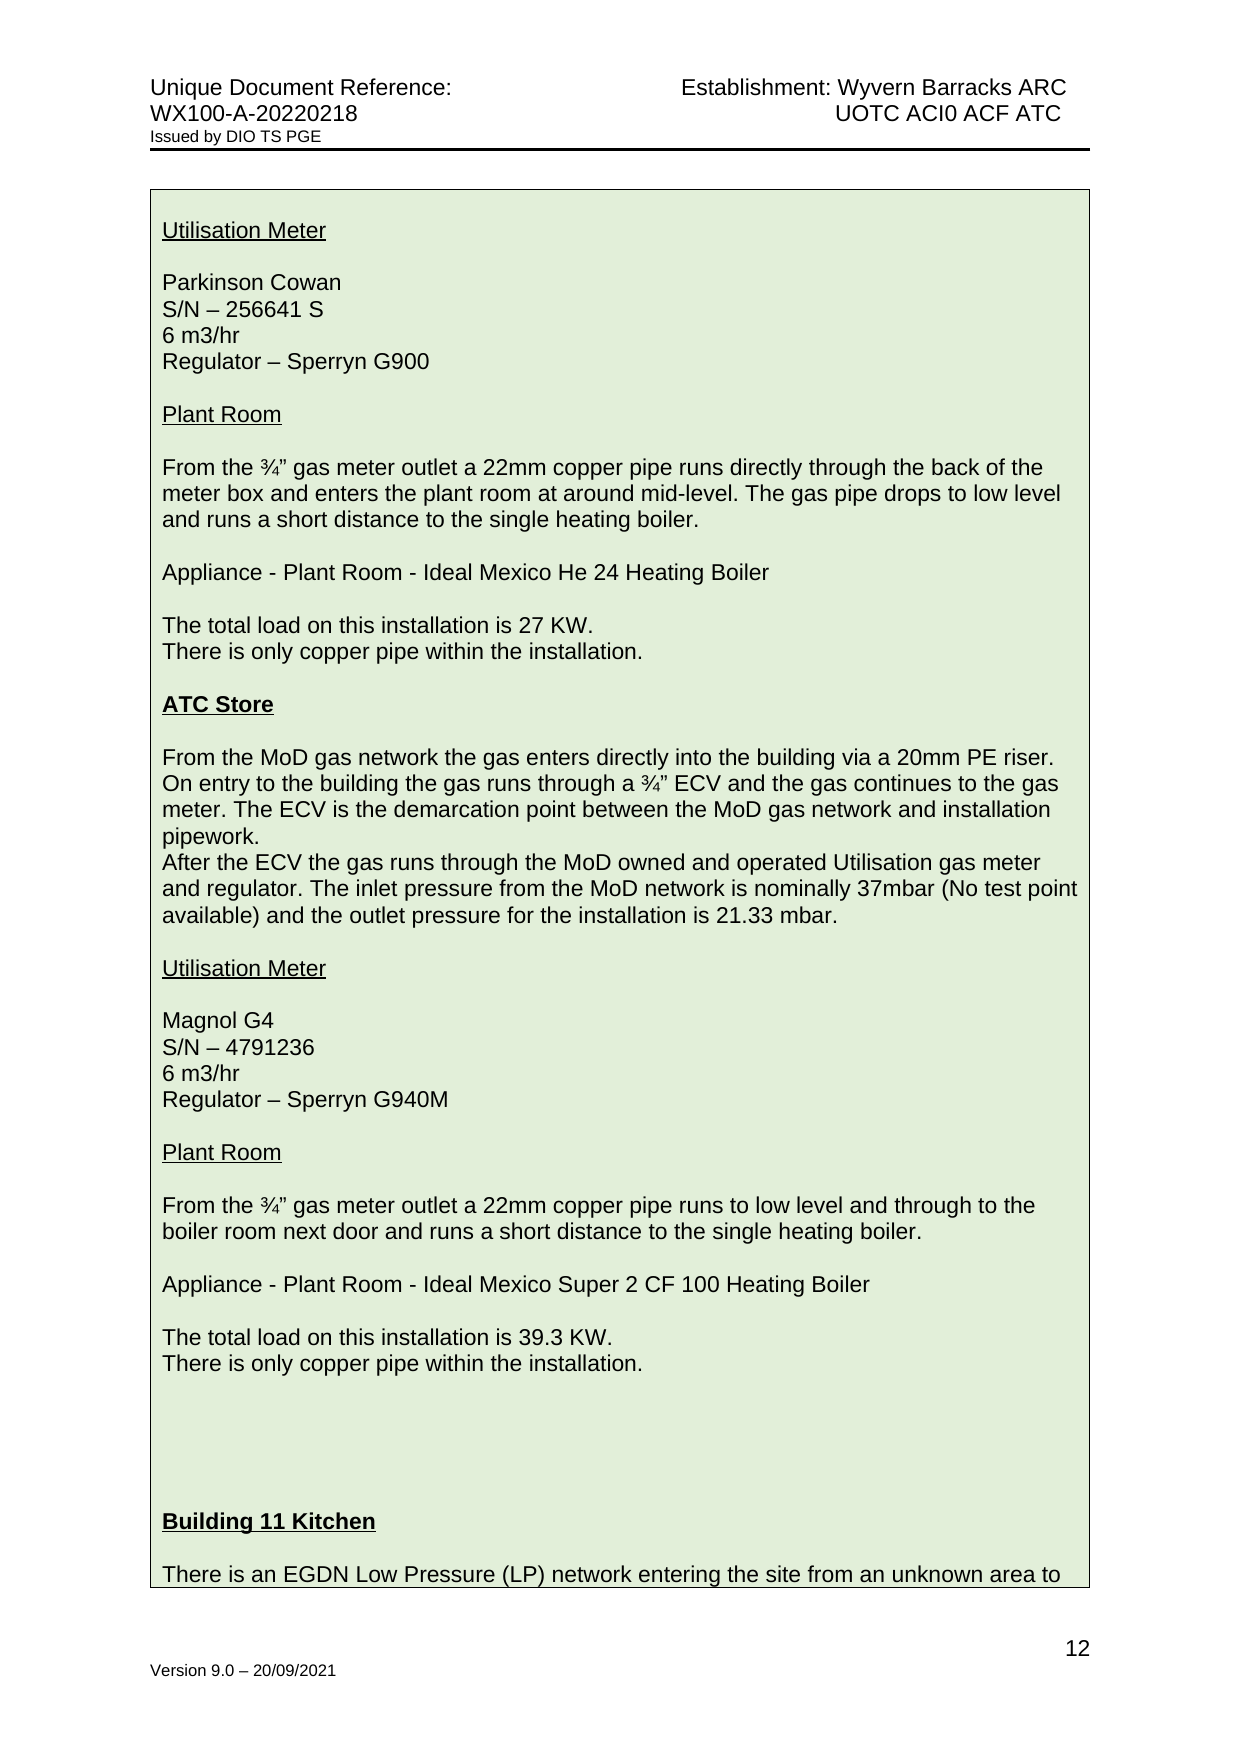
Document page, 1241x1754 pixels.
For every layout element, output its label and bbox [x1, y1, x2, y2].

table_cell [151, 190, 1089, 1587]
